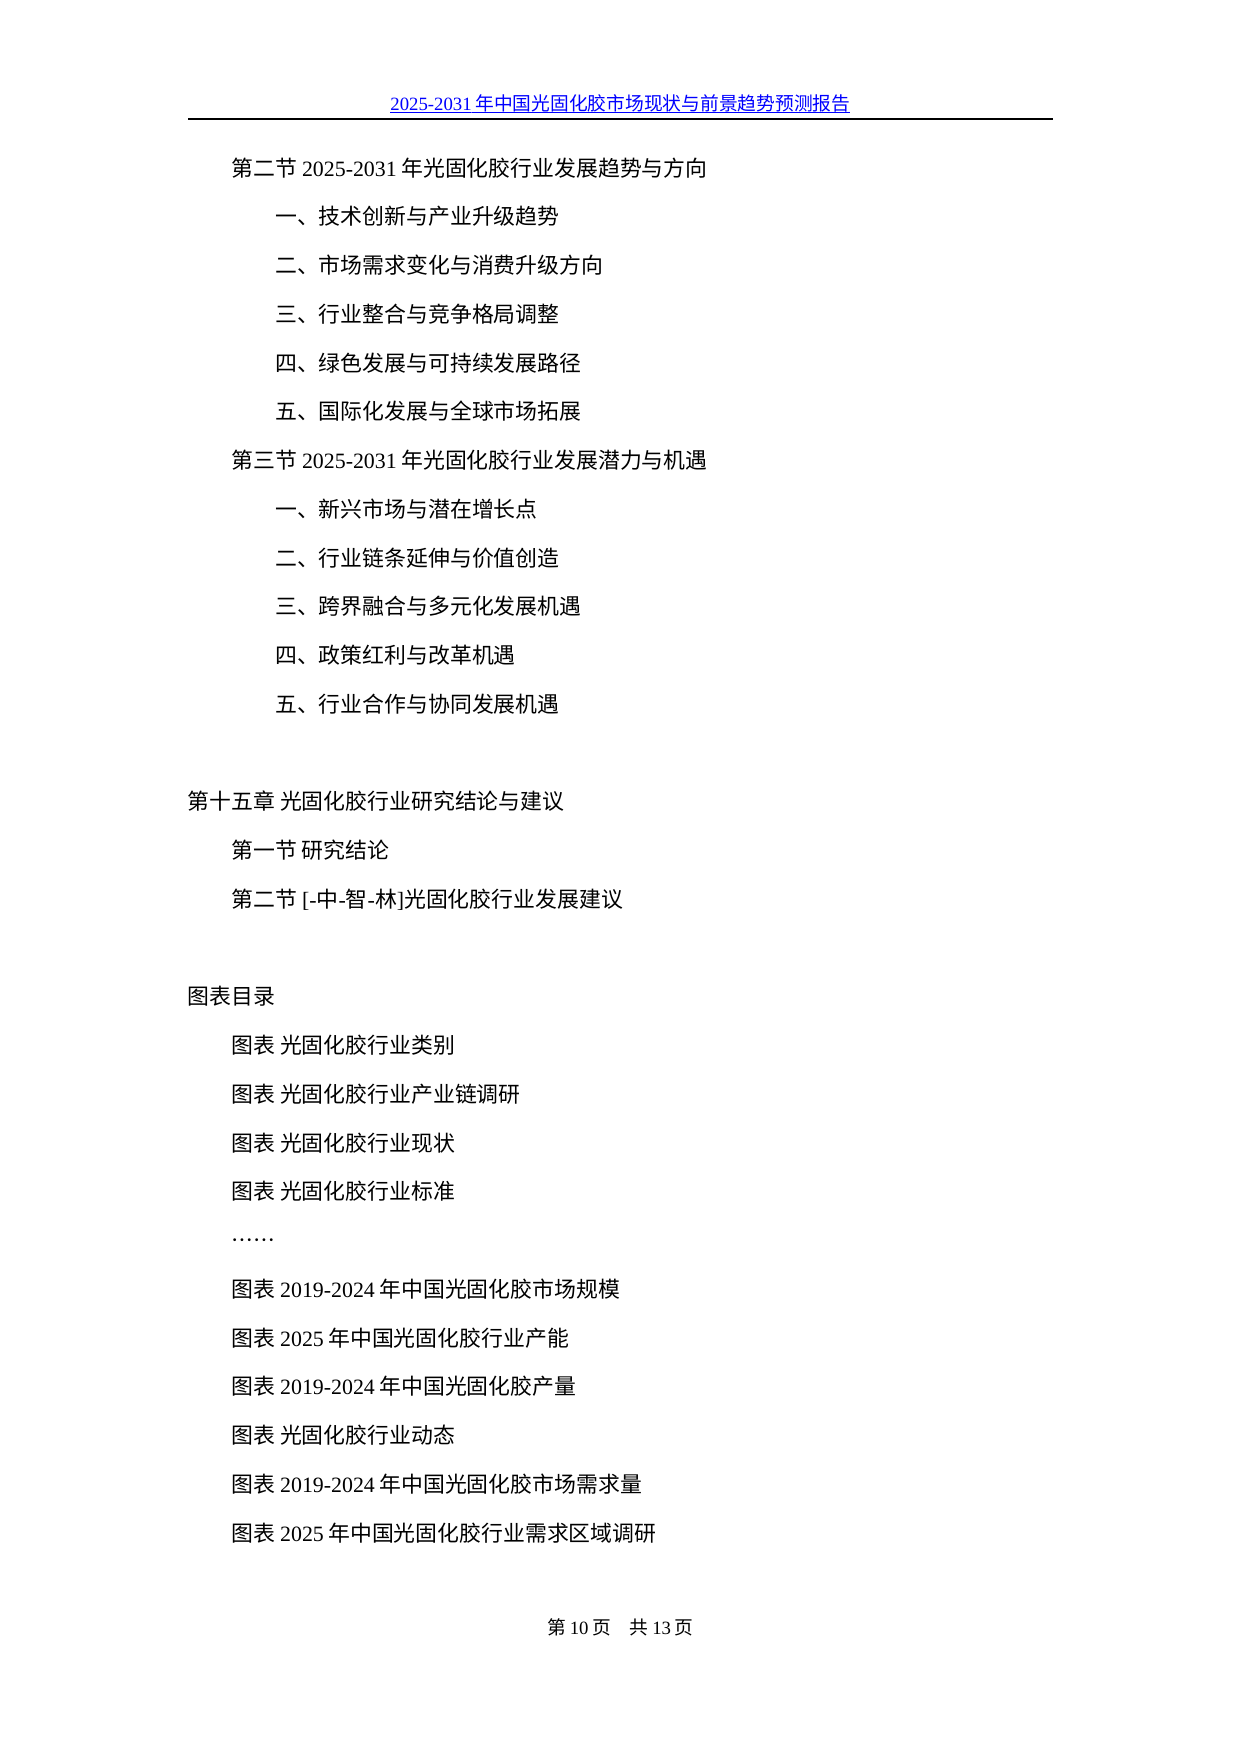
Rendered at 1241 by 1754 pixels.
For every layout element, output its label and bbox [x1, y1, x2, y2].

text [187, 150, 1053, 1548]
